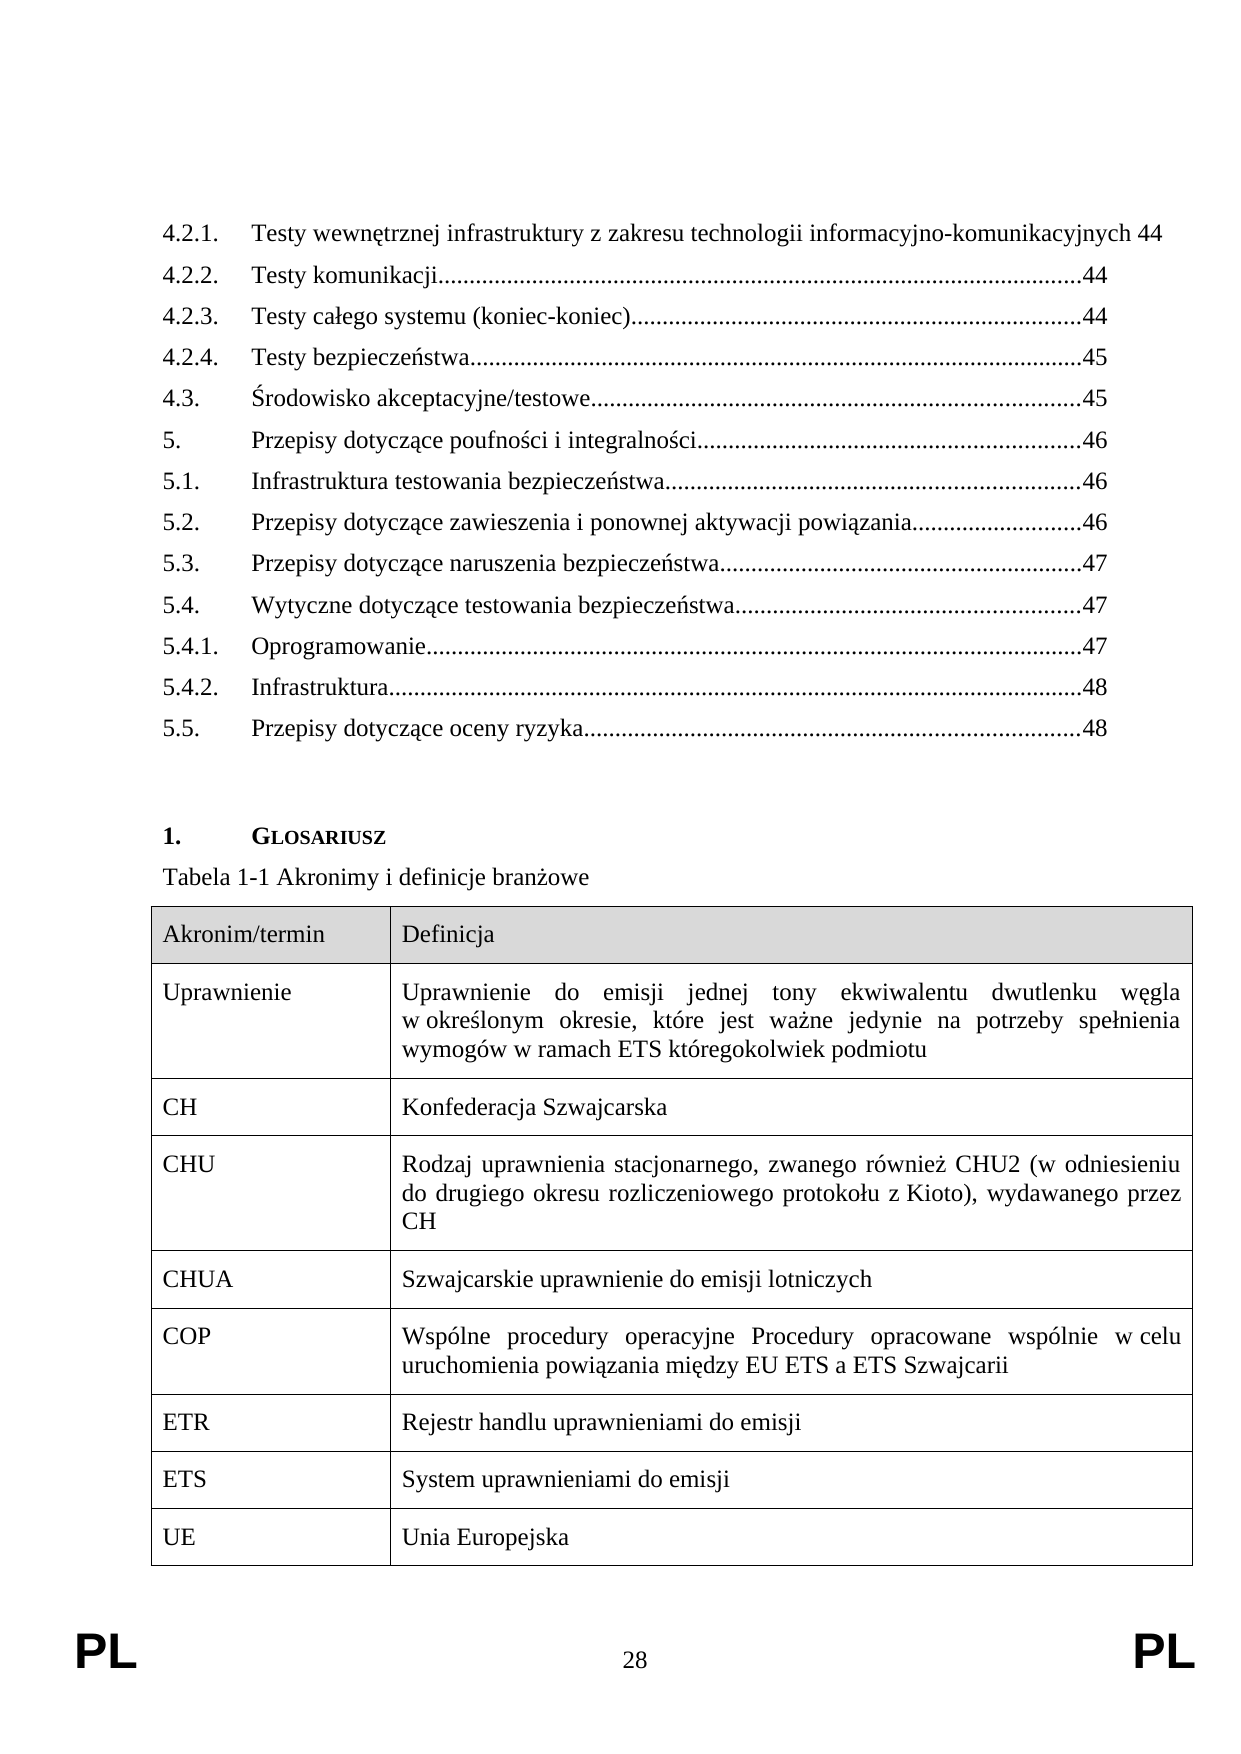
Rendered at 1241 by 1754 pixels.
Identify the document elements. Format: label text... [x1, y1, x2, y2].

table_cell ETS [152, 1452, 390, 1508]
table_cell System uprawnieniami do emisji [391, 1452, 1192, 1508]
table_cell CHUA [152, 1251, 390, 1307]
table_header Akronim/termin [152, 907, 390, 963]
table_cell CH [152, 1079, 390, 1135]
subtitle Glosariusz [162, 821, 1181, 850]
table_cell Unia Europejska [391, 1509, 1192, 1565]
table_cell CHU [152, 1136, 390, 1250]
table_cell Rejestr handlu uprawnieniami do emisji [391, 1395, 1192, 1451]
table_cell Uprawnienie [152, 964, 390, 1078]
table_cell Konfederacja Szwajcarska [391, 1079, 1192, 1135]
table_cell ETR [152, 1395, 390, 1451]
table_cell UE [152, 1509, 390, 1565]
table_cell Wspólne procedury operacyjne Procedury opracowane wspólnie w celu uruchomienia powiązania między EU ETS a ETS Szwajcarii [391, 1309, 1192, 1393]
table_cell Rodzaj uprawnienia stacjonarnego, zwanego również CHU2 (w odniesieniu do drugiego okresu rozliczeniowego protokołu z Kioto), wydawanego przez CH [391, 1136, 1192, 1250]
text Tabela 1-1 Akronimy i definicje branżowe [162, 862, 1181, 891]
table_cell COP [152, 1309, 390, 1393]
table_cell Uprawnienie do emisji jednej tony ekwiwalentu dwutlenku węgla w określonym okresie, które jest ważne jedynie na potrzeby spełnienia wymogów w ramach ETS któregokolwiek podmiotu [391, 964, 1192, 1078]
table_cell Szwajcarskie uprawnienie do emisji lotniczych [391, 1251, 1192, 1307]
table_header Definicja [391, 907, 1192, 963]
